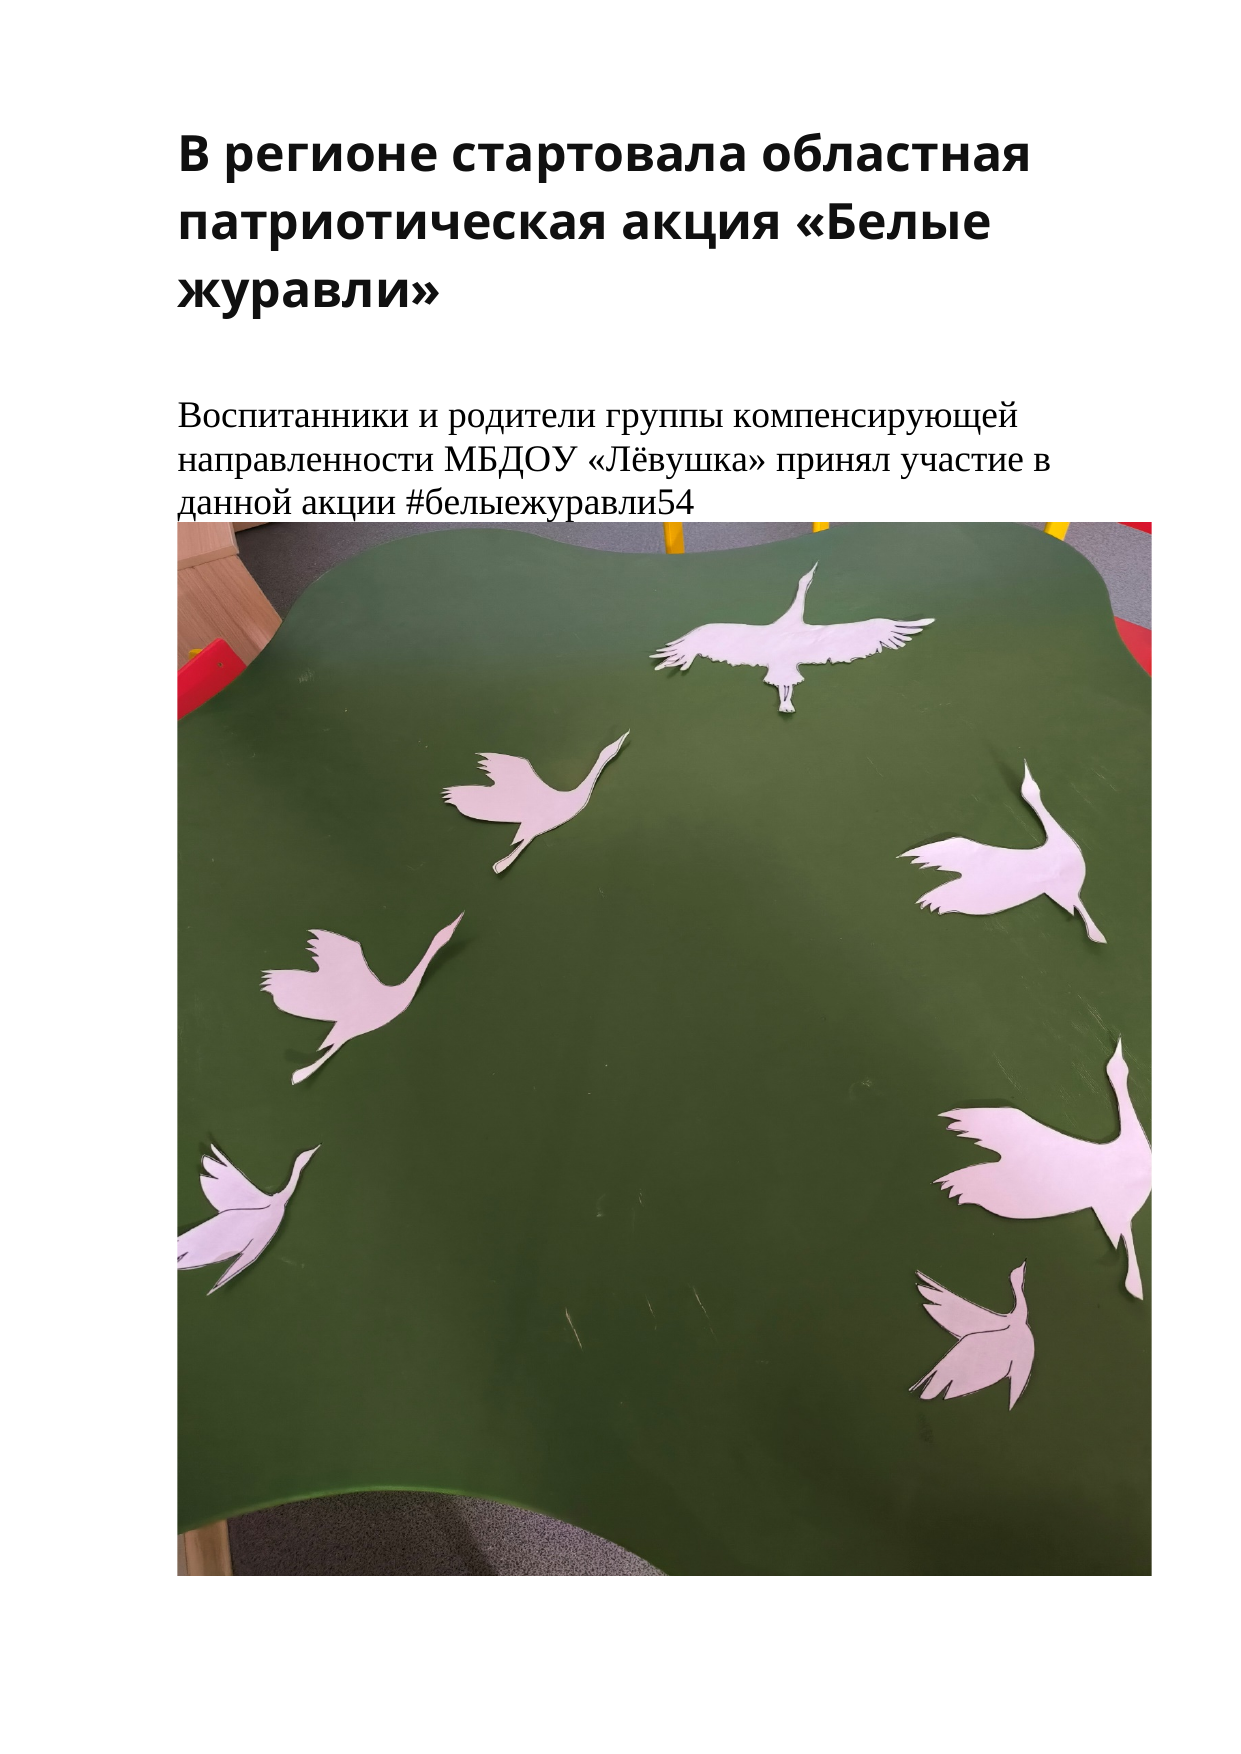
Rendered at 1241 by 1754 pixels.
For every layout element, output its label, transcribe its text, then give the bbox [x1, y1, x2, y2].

text Воспитанники и родители группы компенсирующей направленности МБДОУ «Лёвушка» принял участие в данной акции #белыежуравли54 [177, 393, 1152, 522]
picture [177, 522, 1152, 1576]
text В регионе стартовала областная патриотическая акция «Белые журавли» [177, 118, 1152, 322]
